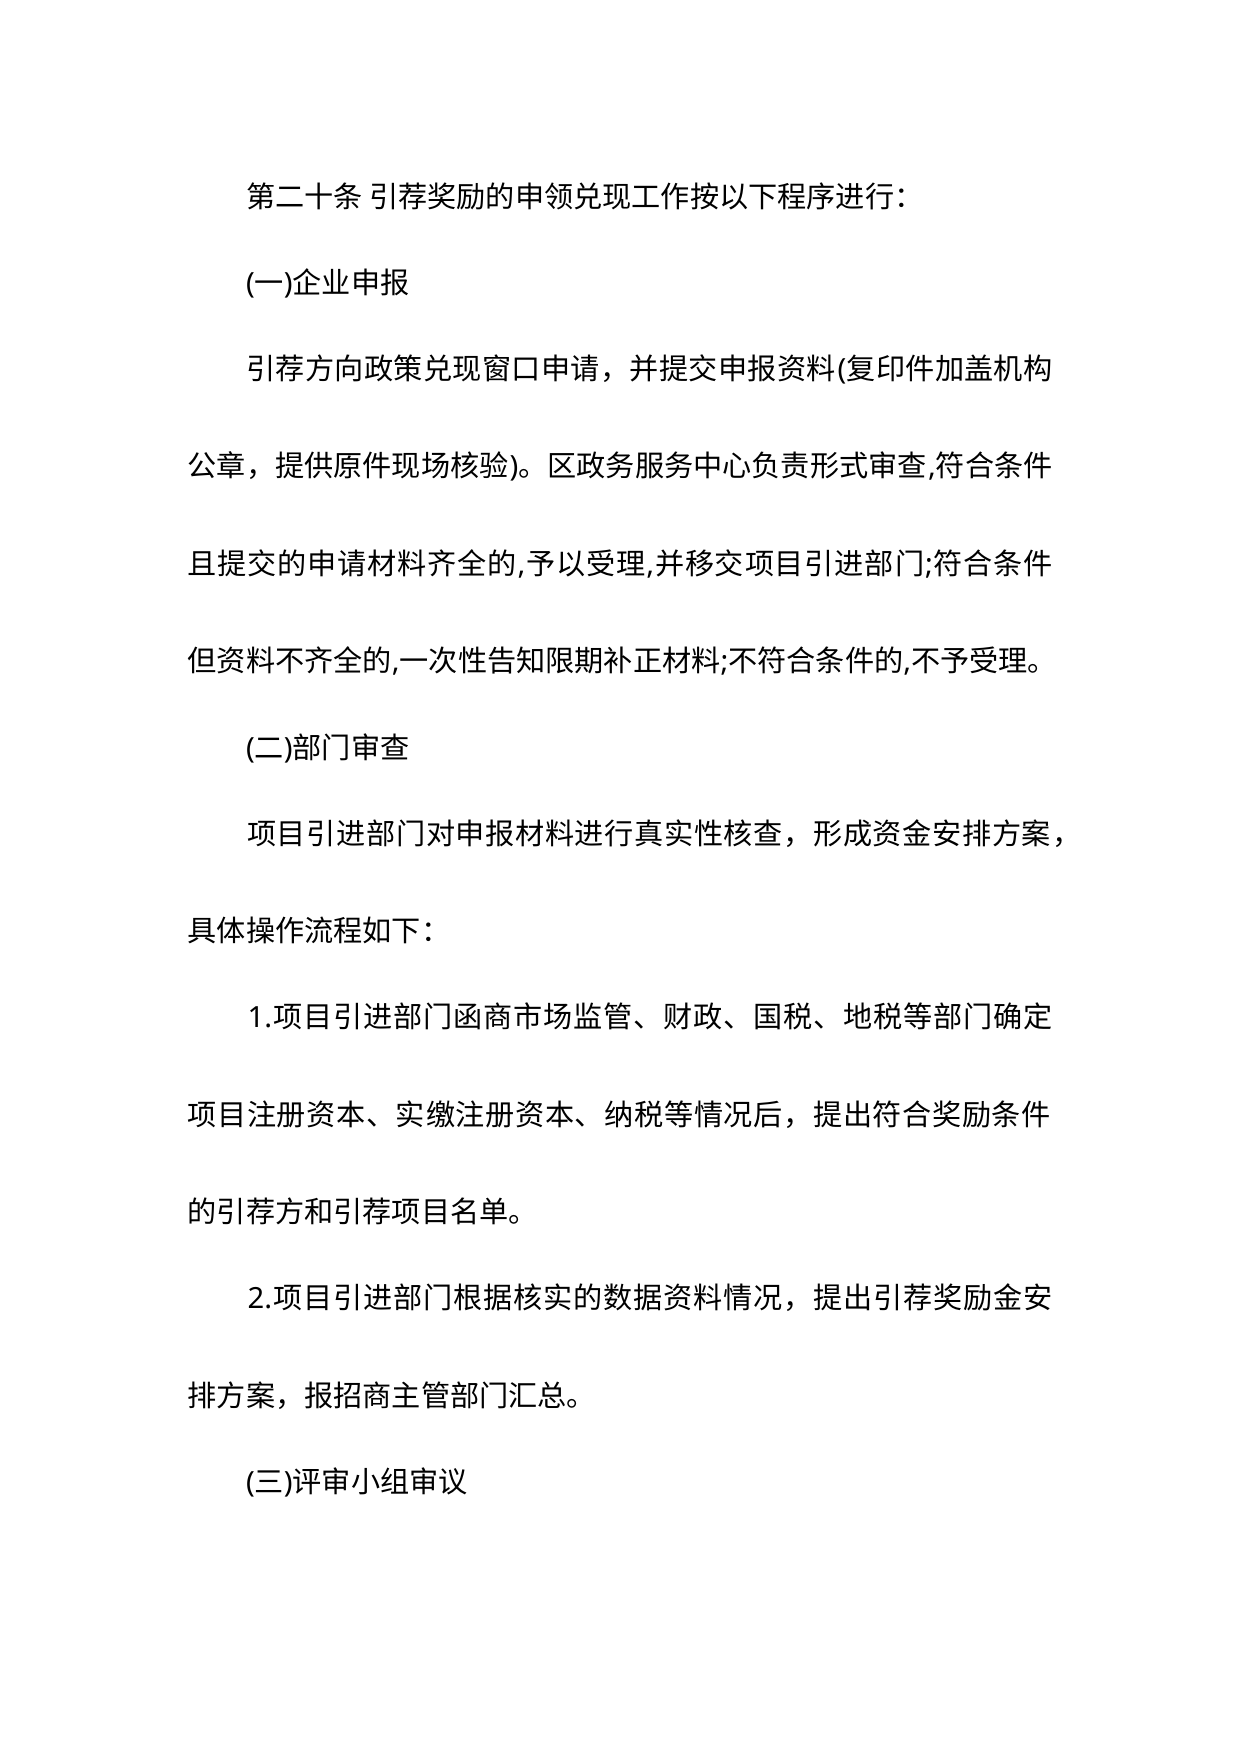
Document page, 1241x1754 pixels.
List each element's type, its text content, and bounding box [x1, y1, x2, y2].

text (三)评审小组审议 [187, 1447, 1053, 1512]
text 引荐方向政策兑现窗口申请，并提交申报资料(复印件加盖机构公章，提供原件现场核验)。区政务服务中心负责形式审查,符合条件且提交的申请材料齐全的,予以受理,并移交项目引进部门;符合条件但资料不齐全的,一次性告知限期补正材料;不符合条件的,不予受理。 [187, 334, 1053, 692]
text (二)部门审查 [187, 713, 1053, 778]
text 1.项目引进部门函商市场监管、财政、国税、地税等部门确定项目注册资本、实缴注册资本、纳税等情况后，提出符合奖励条件的引荐方和引荐项目名单。 [187, 983, 1053, 1243]
text 2.项目引进部门根据核实的数据资料情况，提出引荐奖励金安排方案，报招商主管部门汇总。 [187, 1264, 1053, 1426]
text (一)企业申报 [187, 248, 1053, 313]
text 第二十条 引荐奖励的申领兑现工作按以下程序进行： [187, 162, 1053, 227]
text 项目引进部门对申报材料进行真实性核查，形成资金安排方案，具体操作流程如下： [187, 799, 1053, 962]
